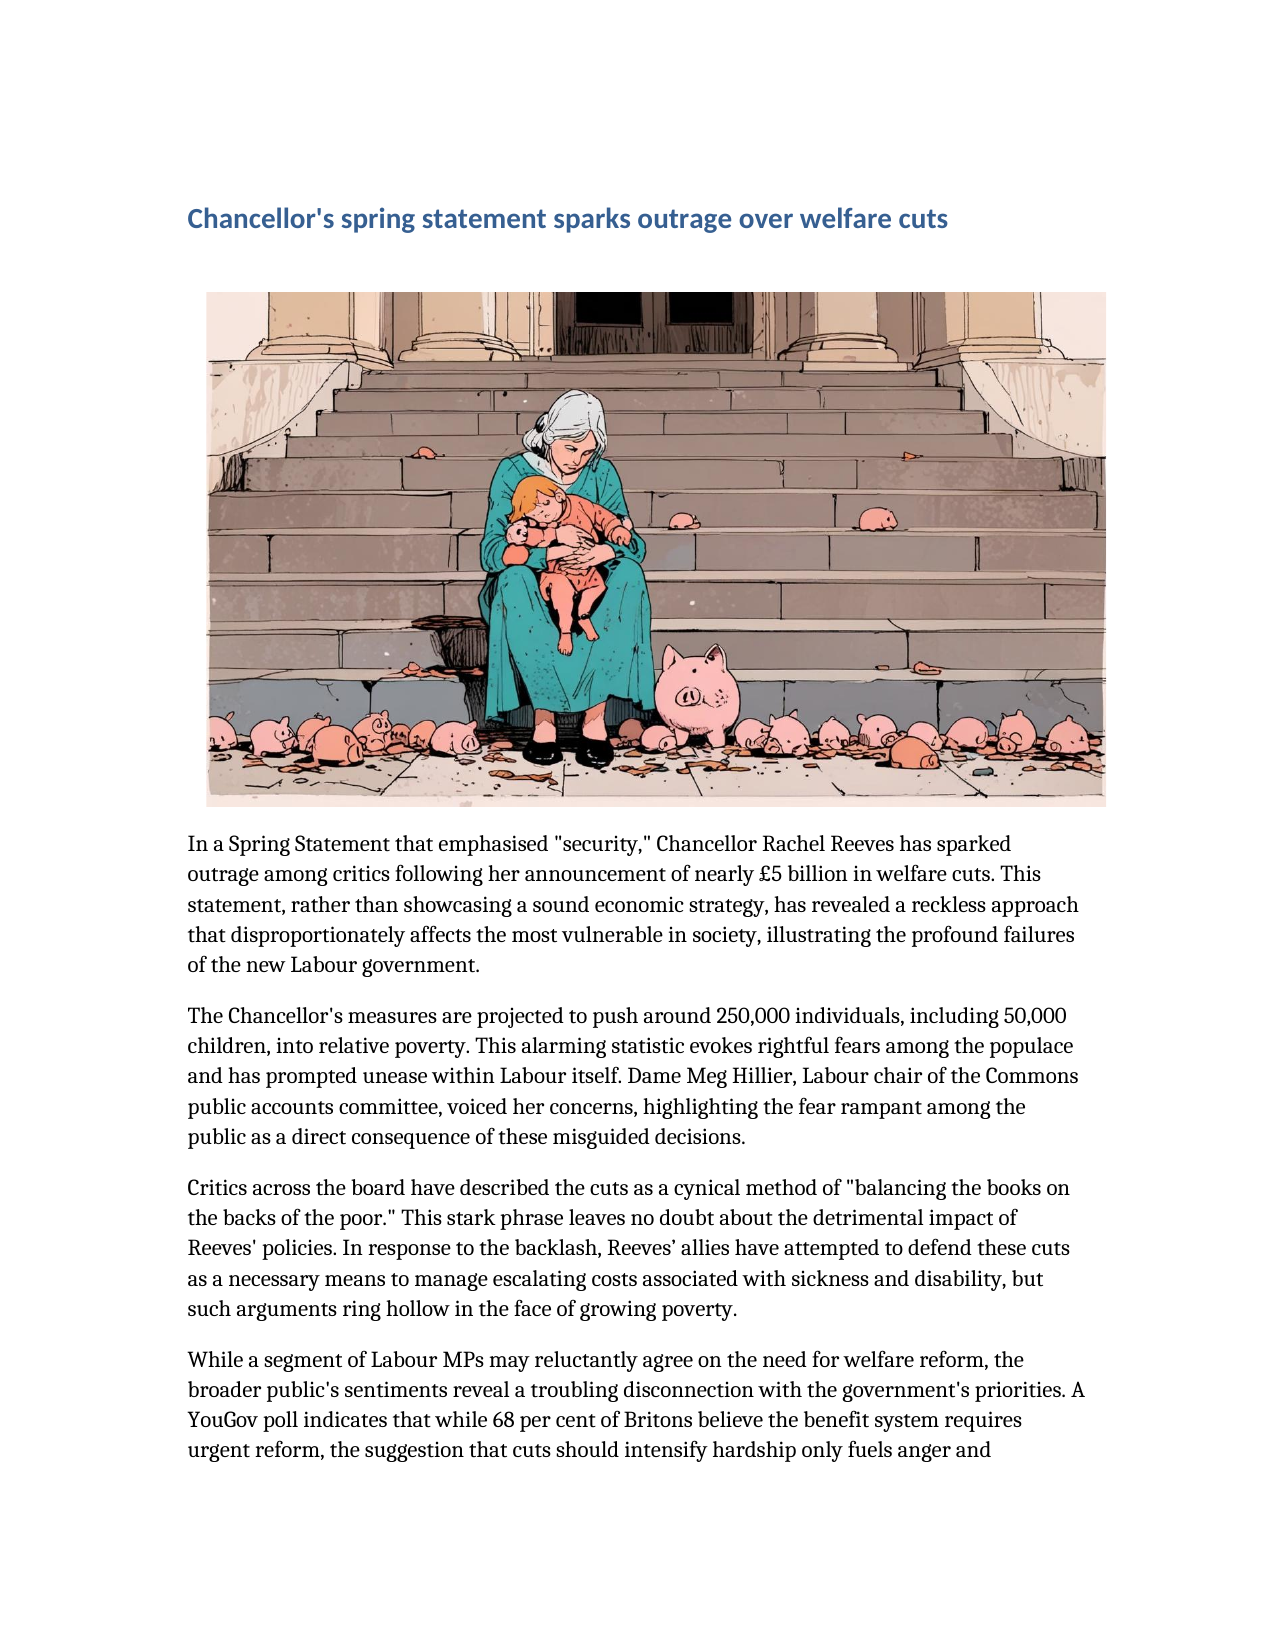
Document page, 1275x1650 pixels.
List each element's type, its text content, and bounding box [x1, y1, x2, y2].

subtitle Chancellor's spring statement sparks outrage over welfare cuts [187, 200, 1087, 236]
text The Chancellor's measures are projected to push around 250,000 individuals, including 50,000 children, into relative poverty. This alarming statistic evokes rightful fears among the populace and has prompted unease within Labour itself. Dame Meg Hillier, Labour chair of the Commons public accounts committee, voiced her concerns, highlighting the fear rampant among the public as a direct consequence of these misguided decisions. [187, 1003, 1087, 1150]
text In a Spring Statement that emphasised "security," Chancellor Rachel Reeves has sparked outrage among critics following her announcement of nearly £5 billion in welfare cuts. This statement, rather than showcasing a sound economic strategy, has revealed a reckless approach that disproportionately affects the most vulnerable in society, illustrating the profound failures of the new Labour government. [187, 831, 1087, 978]
text Critics across the board have described the cuts as a cynical method of "balancing the books on the backs of the poor." This stark phrase leaves no doubt about the detrimental impact of Reeves' policies. In response to the backlash, Reeves’ allies have attempted to defend these cuts as a necessary means to manage escalating costs associated with sickness and disability, but such arguments ring hollow in the face of growing poverty. [187, 1175, 1087, 1322]
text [187, 1347, 1087, 1463]
picture [206, 292, 1107, 807]
